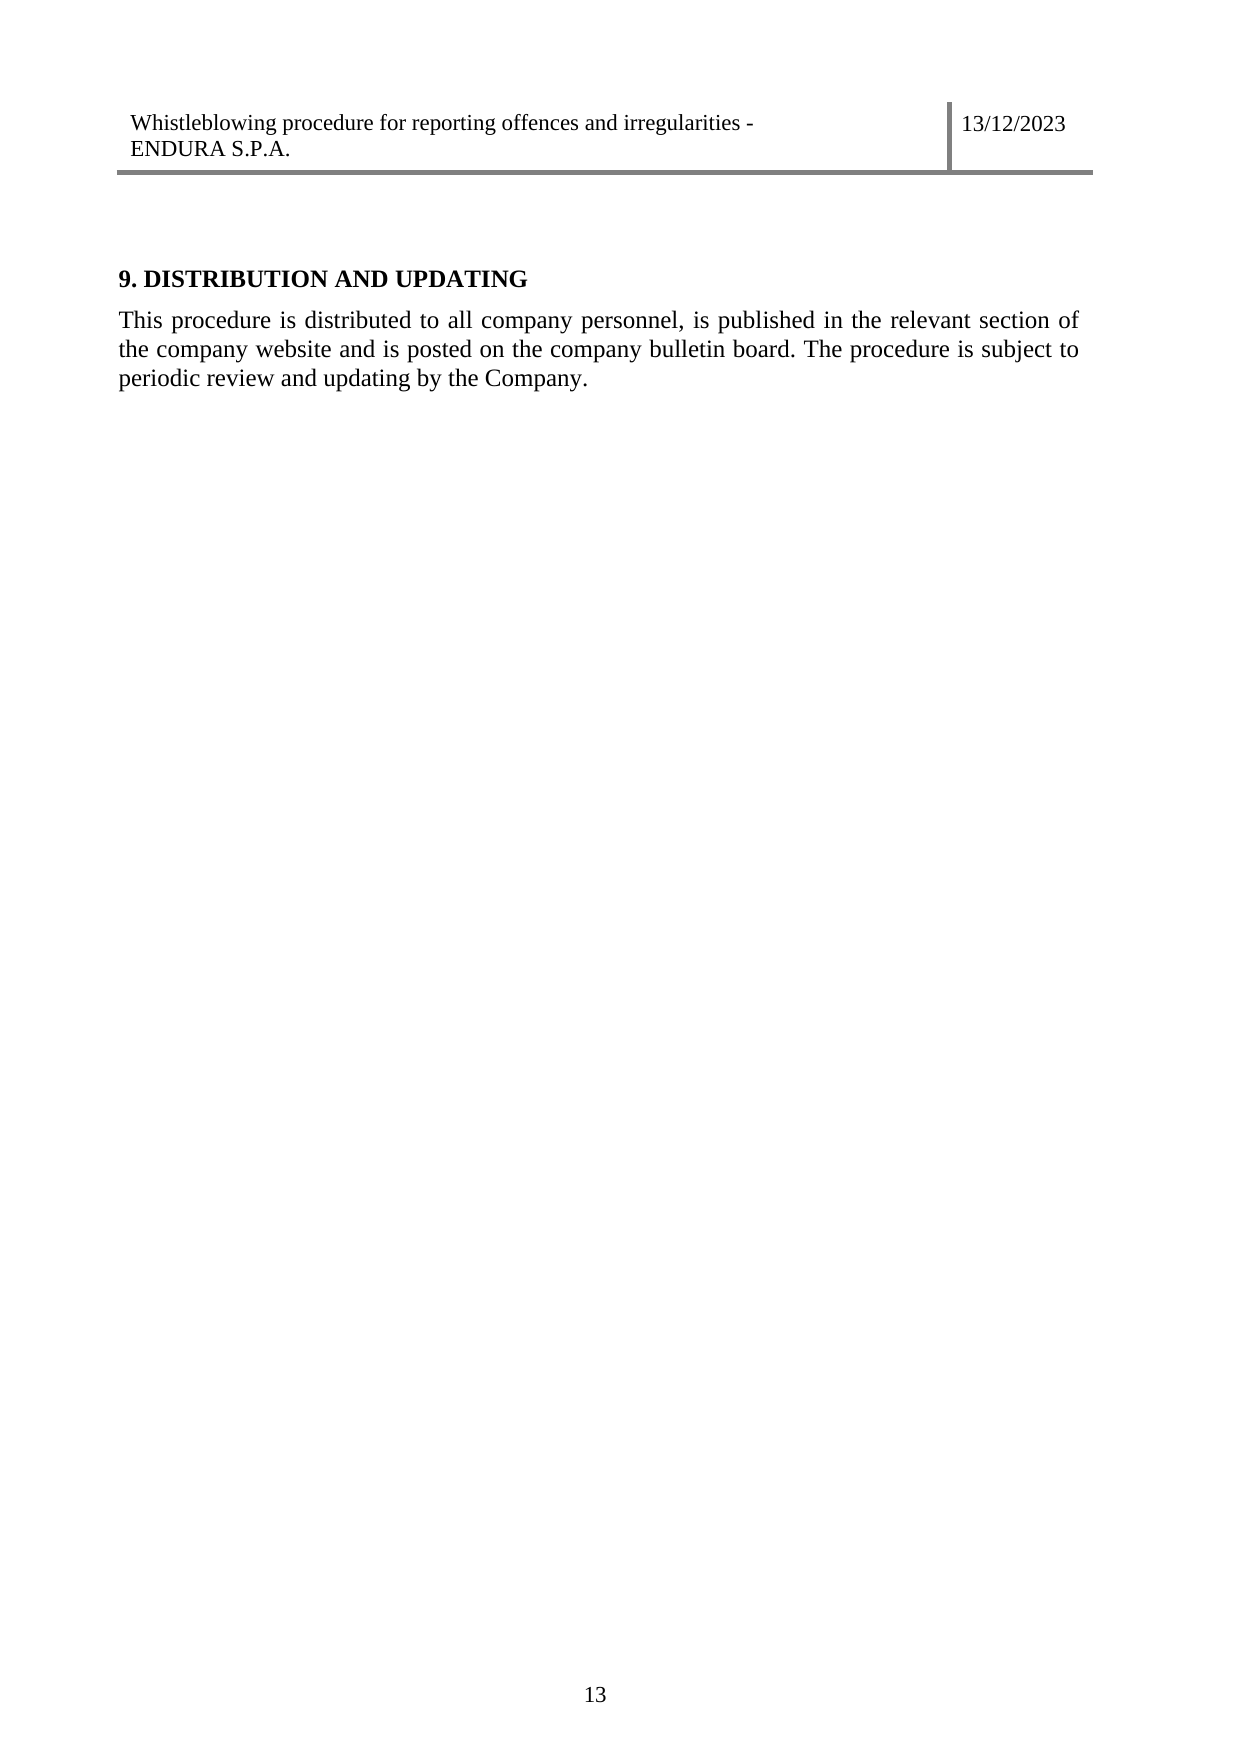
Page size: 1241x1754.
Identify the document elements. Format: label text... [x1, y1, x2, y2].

text 9. DISTRIBUTION AND UPDATING [118, 264, 1154, 293]
text This procedure is distributed to all company personnel, is published in the relevant section of the company website and is posted on the company bulletin board. The procedure is subject to periodic review and updating by the Company. [118, 306, 1080, 392]
text 13 [583, 1681, 1154, 1707]
table_header Whistleblowing procedure for reporting offences and irregularities - ENDURA S.P.A. [117, 102, 947, 170]
table_header 13/12/2023 [952, 102, 1093, 170]
